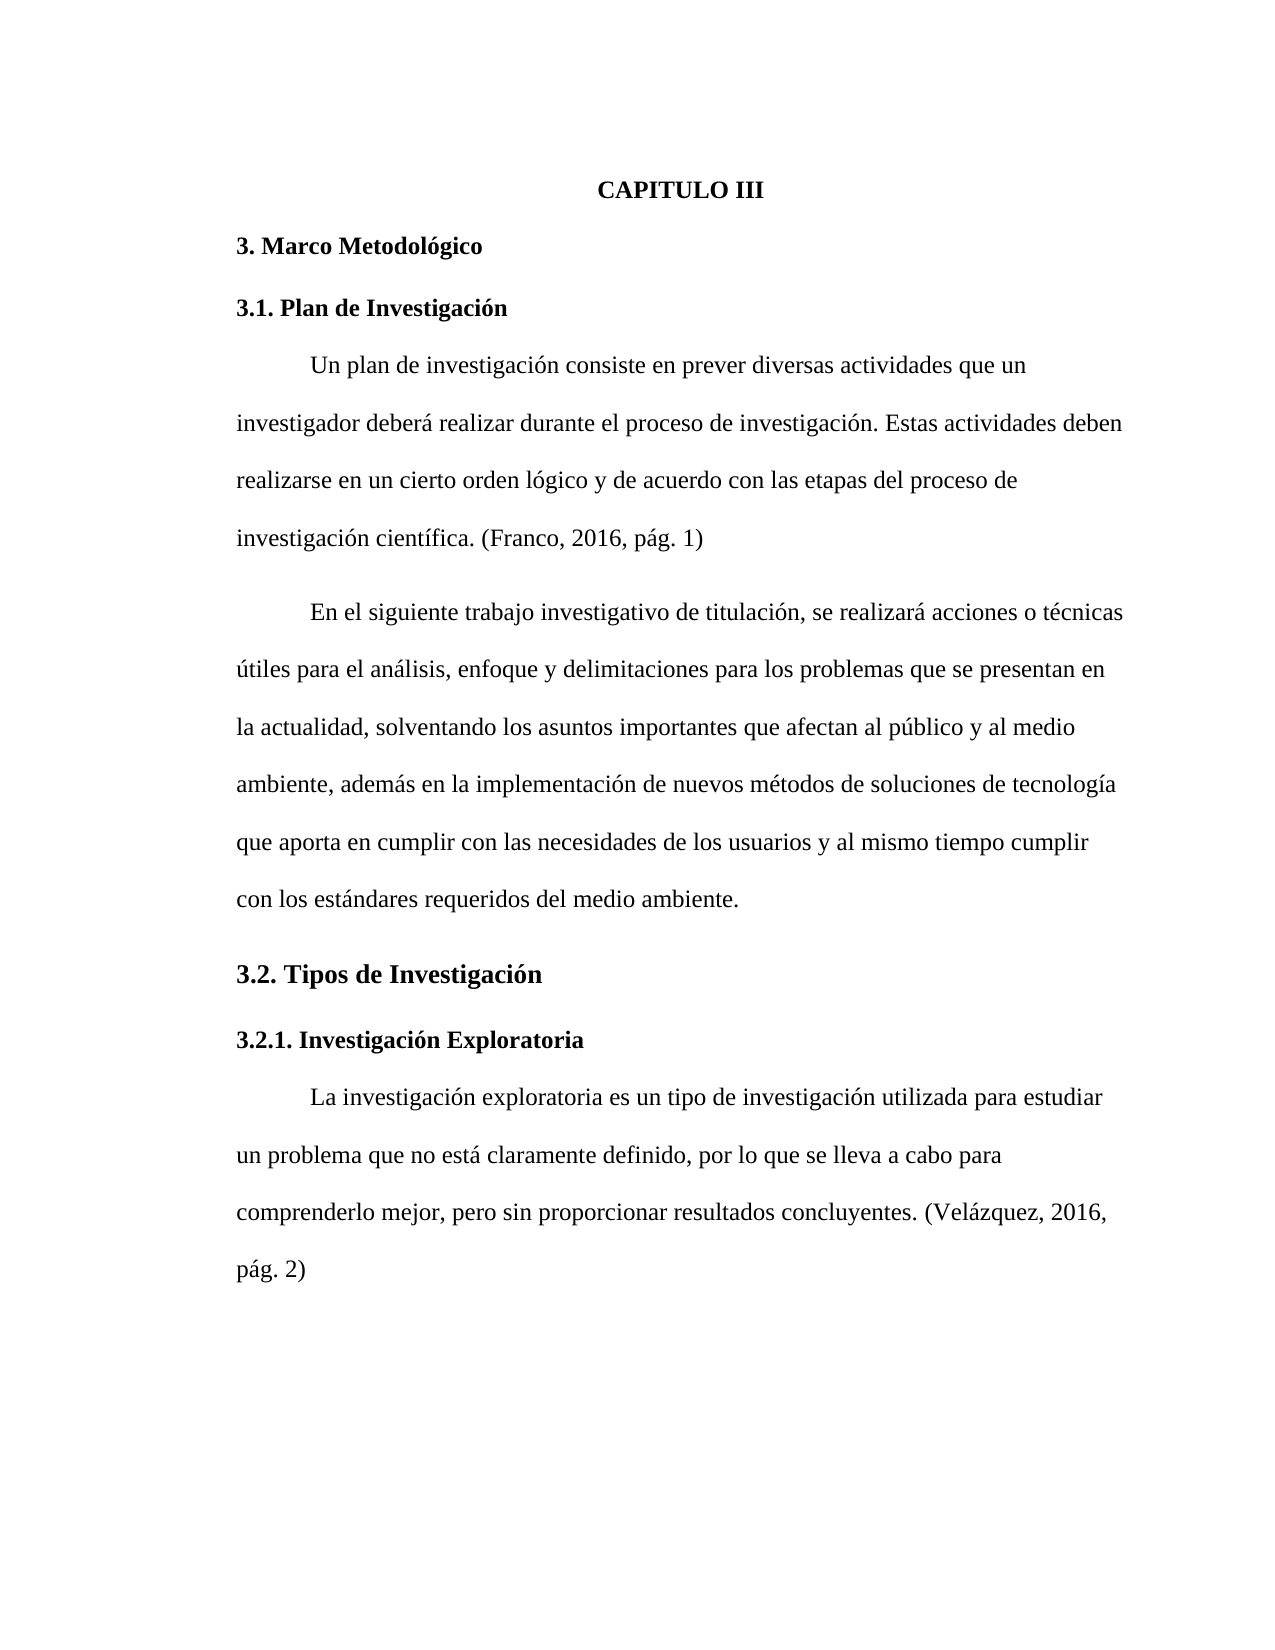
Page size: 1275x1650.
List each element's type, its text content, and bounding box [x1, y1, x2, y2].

text 3.1. Plan de Investigación [236, 293, 1125, 321]
text En el siguiente trabajo investigativo de titulación, se realizará acciones o técnicas útiles para el análisis, enfoque y delimitaciones para los problemas que se presentan en la actualidad, solventando los asuntos importantes que afectan al público y al medio ambiente, además en la implementación de nuevos métodos de soluciones de tecnología que aporta en cumplir con las necesidades de los usuarios y al mismo tiempo cumplir con los estándares requeridos del medio ambiente. [236, 597, 1125, 913]
subtitle CAPITULO III [236, 175, 1125, 204]
text Un plan de investigación consiste en prever diversas actividades que un investigador deberá realizar durante el proceso de investigación. Estas actividades deben realizarse en un cierto orden lógico y de acuerdo con las etapas del proceso de investigación científica. [236, 350, 1125, 551]
text 3.2.1. Investigación Exploratoria [236, 1025, 1125, 1054]
text La investigación exploratoria es un tipo de investigación utilizada para estudiar un problema que no está claramente definido, por lo que se lleva a cabo para comprenderlo mejor, pero sin proporcionar resultados concluyentes. [236, 1082, 1125, 1283]
text 3. Marco Metodológico [236, 231, 1125, 260]
text 3.2. Tipos de Investigación [236, 958, 1125, 990]
